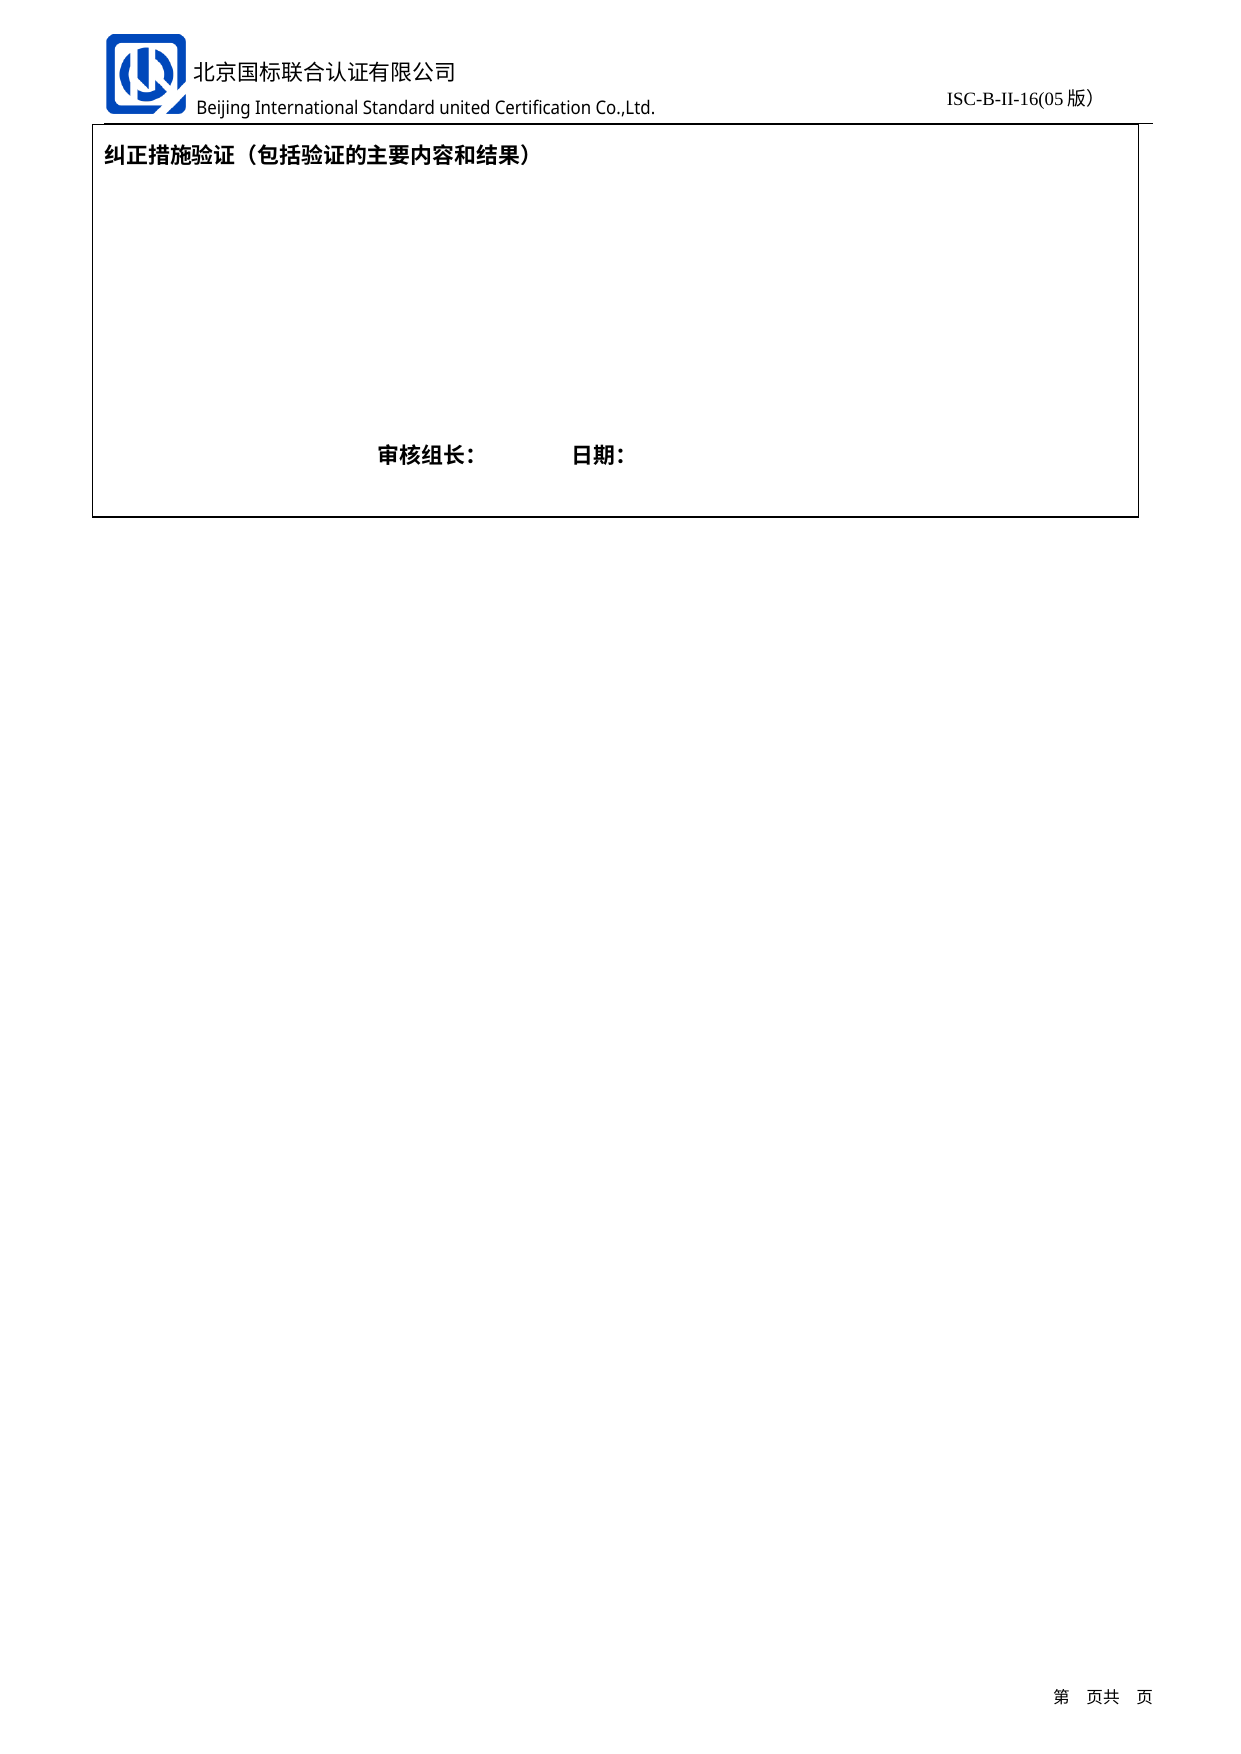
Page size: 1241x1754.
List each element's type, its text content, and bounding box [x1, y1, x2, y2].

picture [106, 34, 186, 114]
table_cell 纠正措施验证（包括验证的主要内容和结果） 审核组长： 日期： [93, 125, 1138, 516]
